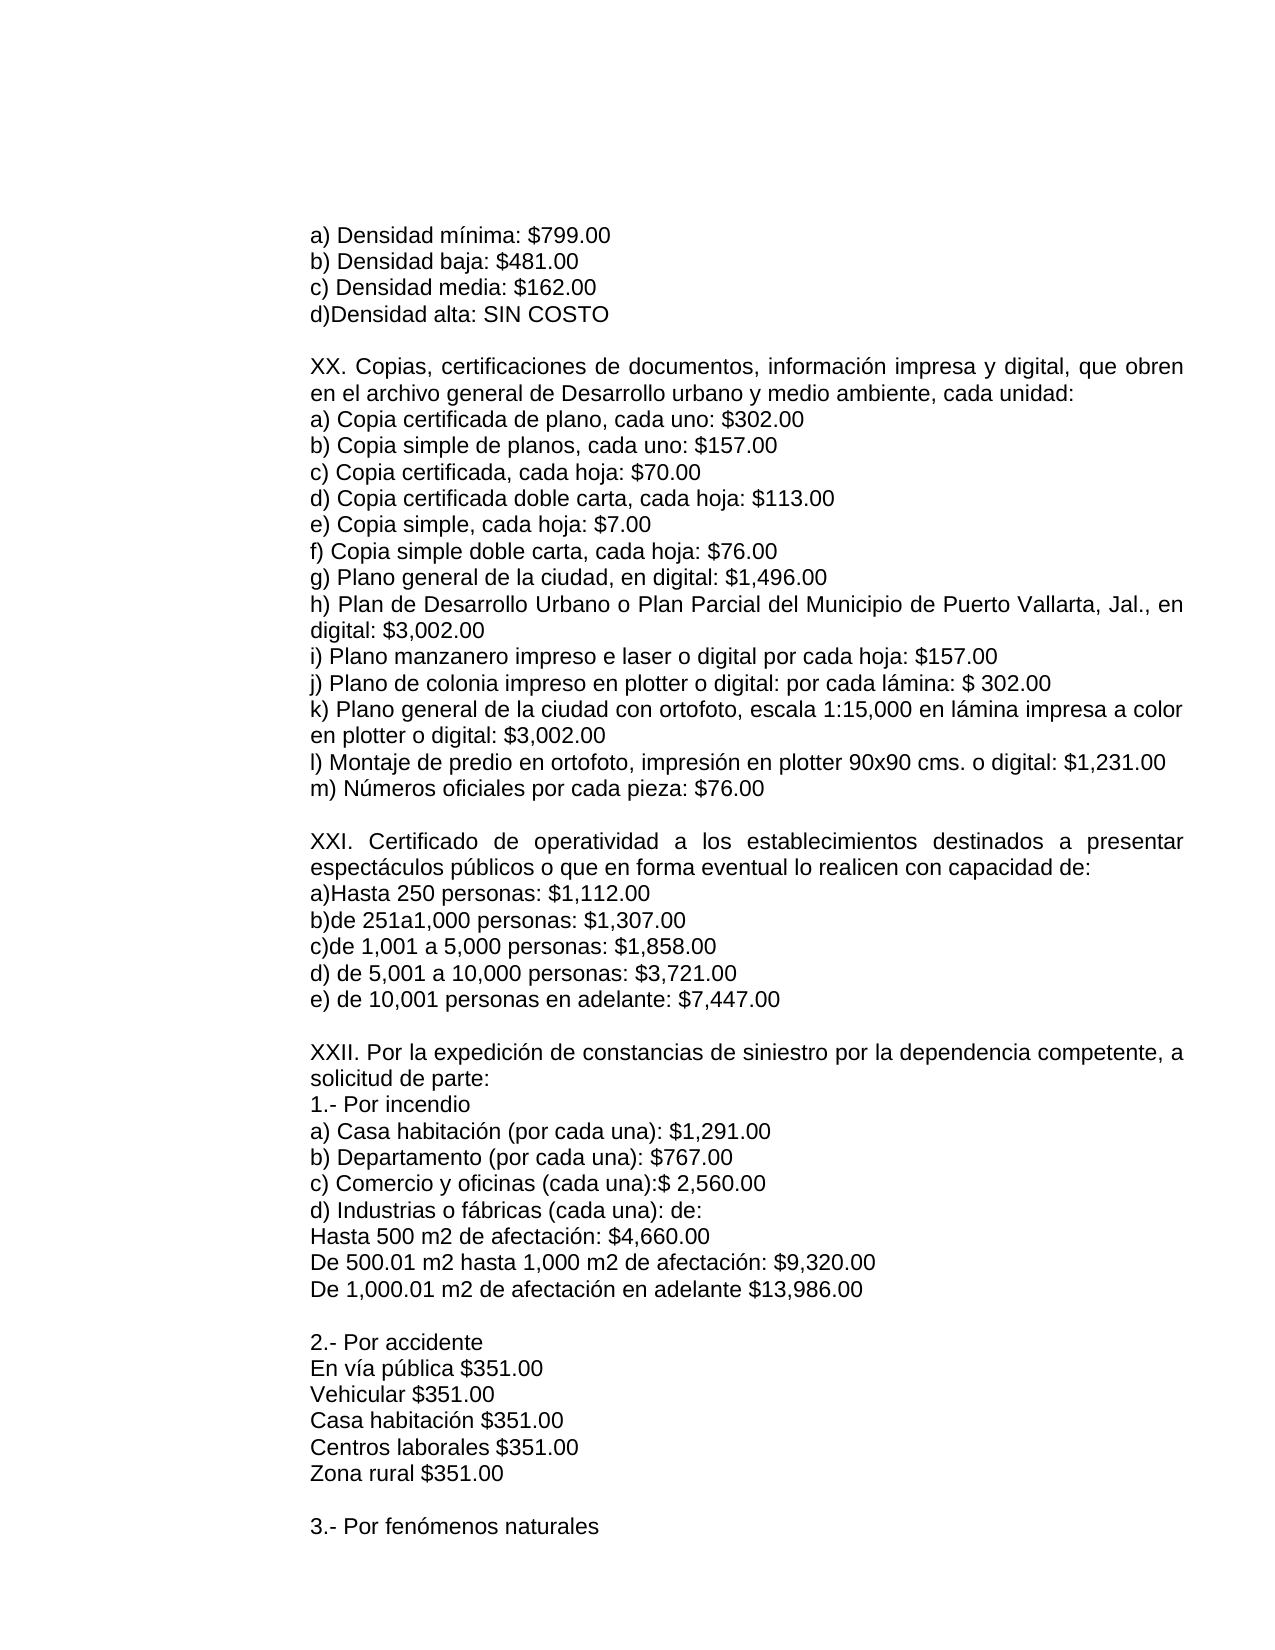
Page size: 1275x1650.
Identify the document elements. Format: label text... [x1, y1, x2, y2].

text b) Densidad baja: $481.00 [310, 248, 1184, 274]
text a) Densidad mínima: $799.00 [310, 222, 1184, 248]
text a) Copia certificada de plano, cada uno: $302.00 [310, 406, 1184, 432]
text Vehicular $351.00 [310, 1381, 1184, 1407]
text b)de 251a1,000 personas: $1,307.00 [310, 907, 1184, 933]
text 3.- Por fenómenos naturales [310, 1513, 1184, 1539]
text m) Números oficiales por cada pieza: $76.00 [310, 775, 1184, 801]
text Zona rural $351.00 [310, 1460, 1184, 1487]
text XX. Copias, certificaciones de documentos, información impresa y digital, que obren en el archivo general de Desarrollo urbano y medio ambiente, cada unidad: [310, 353, 1184, 406]
text c) Comercio y oficinas (cada una):$ 2,560.00 [310, 1170, 1184, 1197]
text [310, 1276, 1184, 1302]
text En vía pública $351.00 [310, 1355, 1184, 1381]
text d) Copia certificada doble carta, cada hoja: $113.00 [310, 485, 1184, 511]
text Casa habitación $351.00 [310, 1407, 1184, 1434]
text e) Copia simple, cada hoja: $7.00 [310, 511, 1184, 538]
text b) Departamento (por cada una): $767.00 [310, 1144, 1184, 1170]
text 2.- Por accidente [310, 1328, 1184, 1355]
text e) de 10,001 personas en adelante: $7,447.00 [310, 986, 1184, 1012]
text 1.- Por incendio [310, 1091, 1184, 1118]
text h) Plan de Desarrollo Urbano o Plan Parcial del Municipio de Puerto Vallarta, Jal., en digital: $3,002.00 [310, 591, 1184, 643]
text Hasta 500 m2 de afectación: $4,660.00 [310, 1223, 1184, 1249]
text Centros laborales $351.00 [310, 1434, 1184, 1460]
text De 500.01 m2 hasta 1,000 m2 de afectación: $9,320.00 [310, 1249, 1184, 1276]
text c) Copia certificada, cada hoja: $70.00 [310, 459, 1184, 485]
text XXII. Por la expedición de constancias de siniestro por la dependencia competente, a solicitud de parte: [310, 1038, 1184, 1091]
text g) Plano general de la ciudad, en digital: $1,496.00 [310, 564, 1184, 591]
text i) Plano manzanero impreso e laser o digital por cada hoja: $157.00 [310, 643, 1184, 669]
text d) Industrias o fábricas (cada una): de: [310, 1197, 1184, 1223]
text c)de 1,001 a 5,000 personas: $1,858.00 [310, 933, 1184, 959]
text a)Hasta 250 personas: $1,112.00 [310, 880, 1184, 907]
text c) Densidad media: $162.00 [310, 274, 1184, 301]
text b) Copia simple de planos, cada uno: $157.00 [310, 432, 1184, 459]
text XXI. Certificado de operatividad a los establecimientos destinados a presentar espectáculos públicos o que en forma eventual lo realicen con capacidad de: [310, 828, 1184, 880]
text j) Plano de colonia impreso en plotter o digital: por cada lámina: $ 302.00 [310, 669, 1184, 696]
text d)Densidad alta: SIN COSTO [310, 301, 1184, 327]
text f) Copia simple doble carta, cada hoja: $76.00 [310, 538, 1184, 564]
text k) Plano general de la ciudad con ortofoto, escala 1:15,000 en lámina impresa a color en plotter o digital: $3,002.00 [310, 696, 1184, 749]
text d) de 5,001 a 10,000 personas: $3,721.00 [310, 959, 1184, 986]
text l) Montaje de predio en ortofoto, impresión en plotter 90x90 cms. o digital: $1,231.00 [310, 749, 1184, 775]
text a) Casa habitación (por cada una): $1,291.00 [310, 1118, 1184, 1144]
